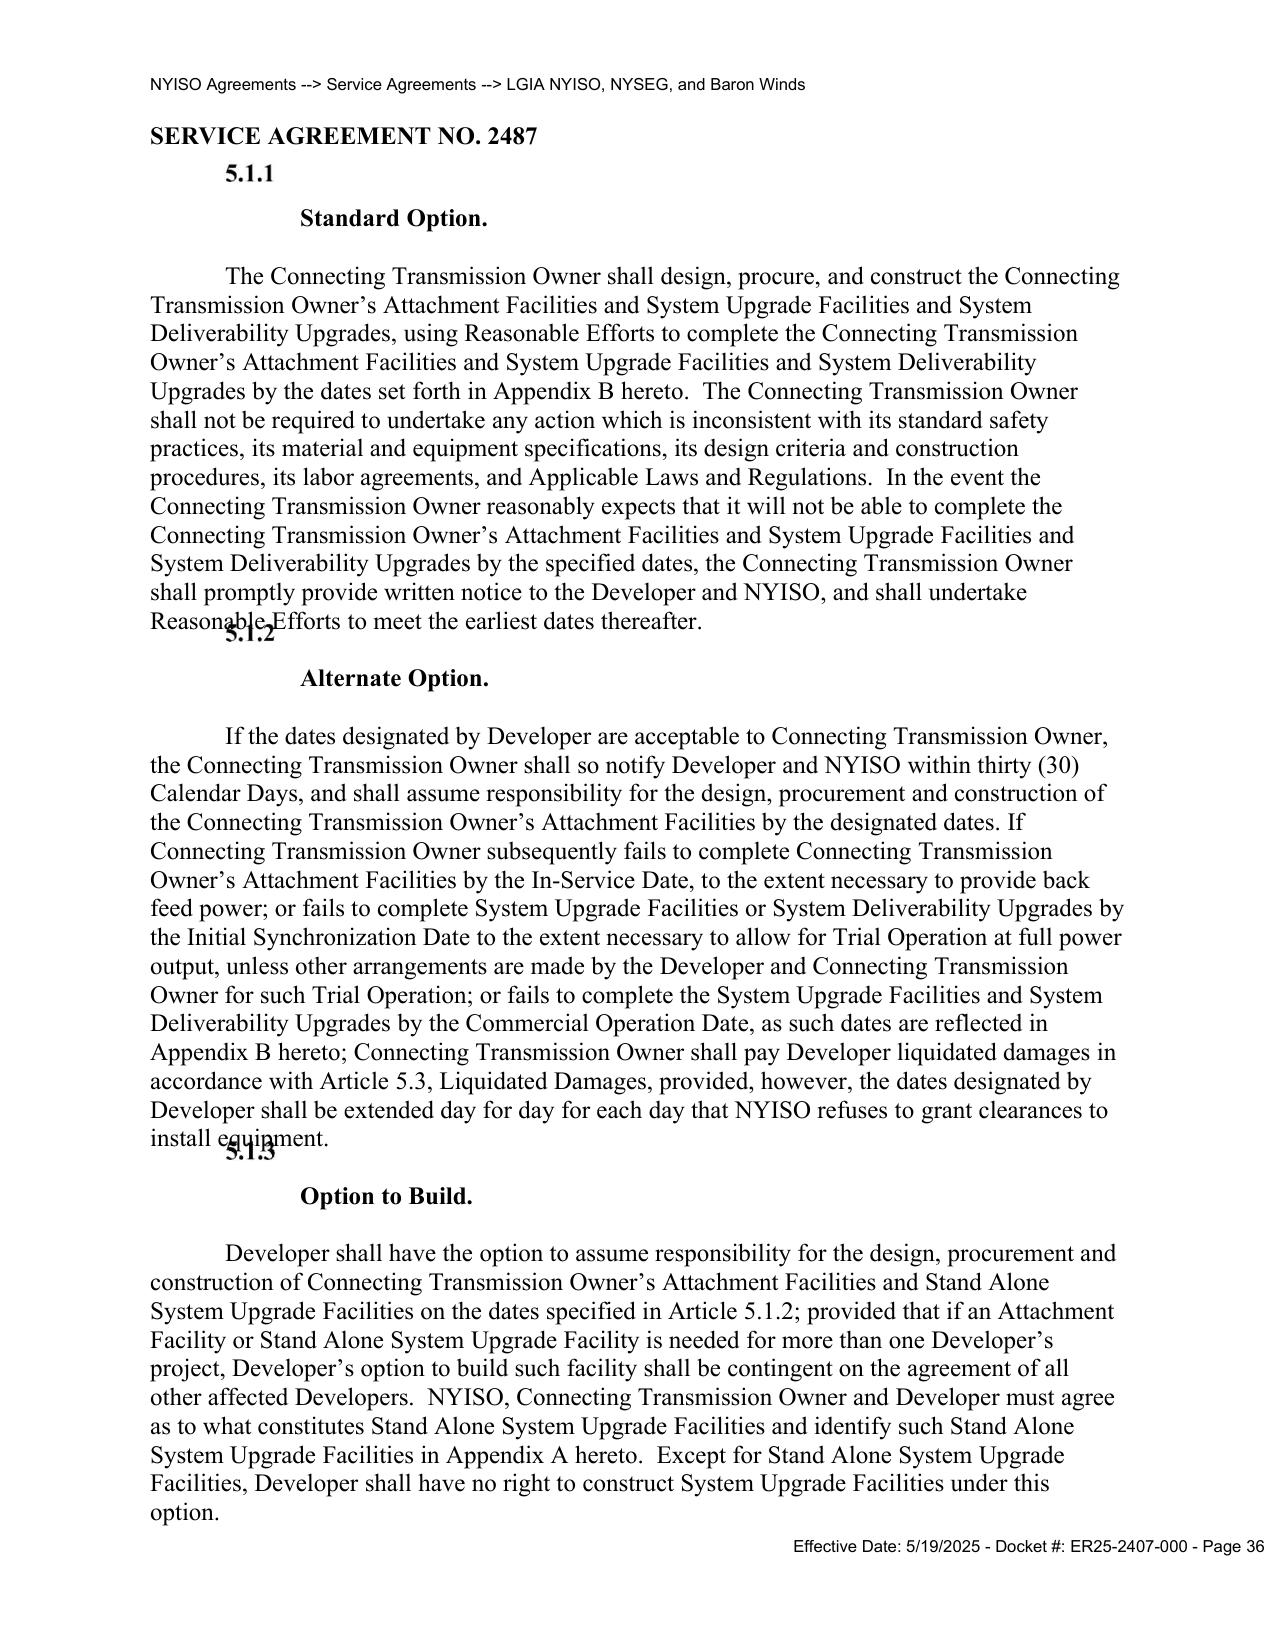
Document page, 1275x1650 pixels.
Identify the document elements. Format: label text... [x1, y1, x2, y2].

list If the dates designated by Developer are acceptable to Connecting Transmission Owner, the Connecting Transmission Owner shall so notify Developer and NYISO within thirty (30) Calendar Days, and shall assume responsibility for the design, procurement and construction of the Connecting Transmission Owner’s Attachment Facilities by the designated dates. If Connecting Transmission Owner subsequently fails to complete Connecting Transmission Owner’s Attachment Facilities by the In-Service Date, to the extent necessary to provide back feed power; or fails to complete System Upgrade Facilities or System Deliverability Upgrades by the Initial Synchronization Date to the extent necessary to allow for Trial Operation at full power output, unless other arrangements are made by the Developer and Connecting Transmission Owner for such Trial Operation; or fails to complete the System Upgrade Facilities and System Deliverability Upgrades by the Commercial Operation Date, as such dates are reflected in Appendix B hereto; Connecting Transmission Owner shall pay Developer liquidated damages in accordance with Article 5.3, Liquidated Damages, provided, however, the dates designated by Developer shall be extended day for day for each day that NYISO refuses to grant clearances to install equipment. [150, 721, 1264, 1153]
picture [223, 635, 277, 644]
list Option to Build. [300, 1181, 1264, 1210]
list SERVICE AGREEMENT NO. 2487 [150, 121, 1264, 150]
list Standard Option. [300, 204, 1264, 233]
picture [223, 161, 276, 184]
list The Connecting Transmission Owner shall design, procure, and construct the Connecting Transmission Owner’s Attachment Facilities and System Upgrade Facilities and System Deliverability Upgrades, using Reasonable Efforts to complete the Connecting Transmission Owner’s Attachment Facilities and System Upgrade Facilities and System Deliverability Upgrades by the dates set forth in Appendix B hereto. The Connecting Transmission Owner shall not be required to undertake any action which is inconsistent with its standard safety practices, its material and equipment specifications, its design criteria and construction procedures, its labor agreements, and Applicable Laws and Regulations. In the event the Connecting Transmission Owner reasonably expects that it will not be able to complete the Connecting Transmission Owner’s Attachment Facilities and System Upgrade Facilities and System Deliverability Upgrades by the specified dates, the Connecting Transmission Owner shall promptly provide written notice to the Developer and NYISO, and shall undertake Reasonable Efforts to meet the earliest dates thereafter. [150, 261, 1264, 635]
picture [223, 1153, 277, 1162]
list Alternate Option. [300, 664, 1264, 693]
list Developer shall have the option to assume responsibility for the design, procurement and construction of Connecting Transmission Owner’s Attachment Facilities and Stand Alone System Upgrade Facilities on the dates specified in Article 5.1.2; provided that if an Attachment Facility or Stand Alone System Upgrade Facility is needed for more than one Developer’s project, Developer’s option to build such facility shall be contingent on the agreement of all other affected Developers. NYISO, Connecting Transmission Owner and Developer must agree as to what constitutes Stand Alone System Upgrade Facilities and identify such Stand Alone System Upgrade Facilities in Appendix A hereto. Except for Stand Alone System Upgrade Facilities, Developer shall have no right to construct System Upgrade Facilities under this option. [150, 1239, 1264, 1526]
